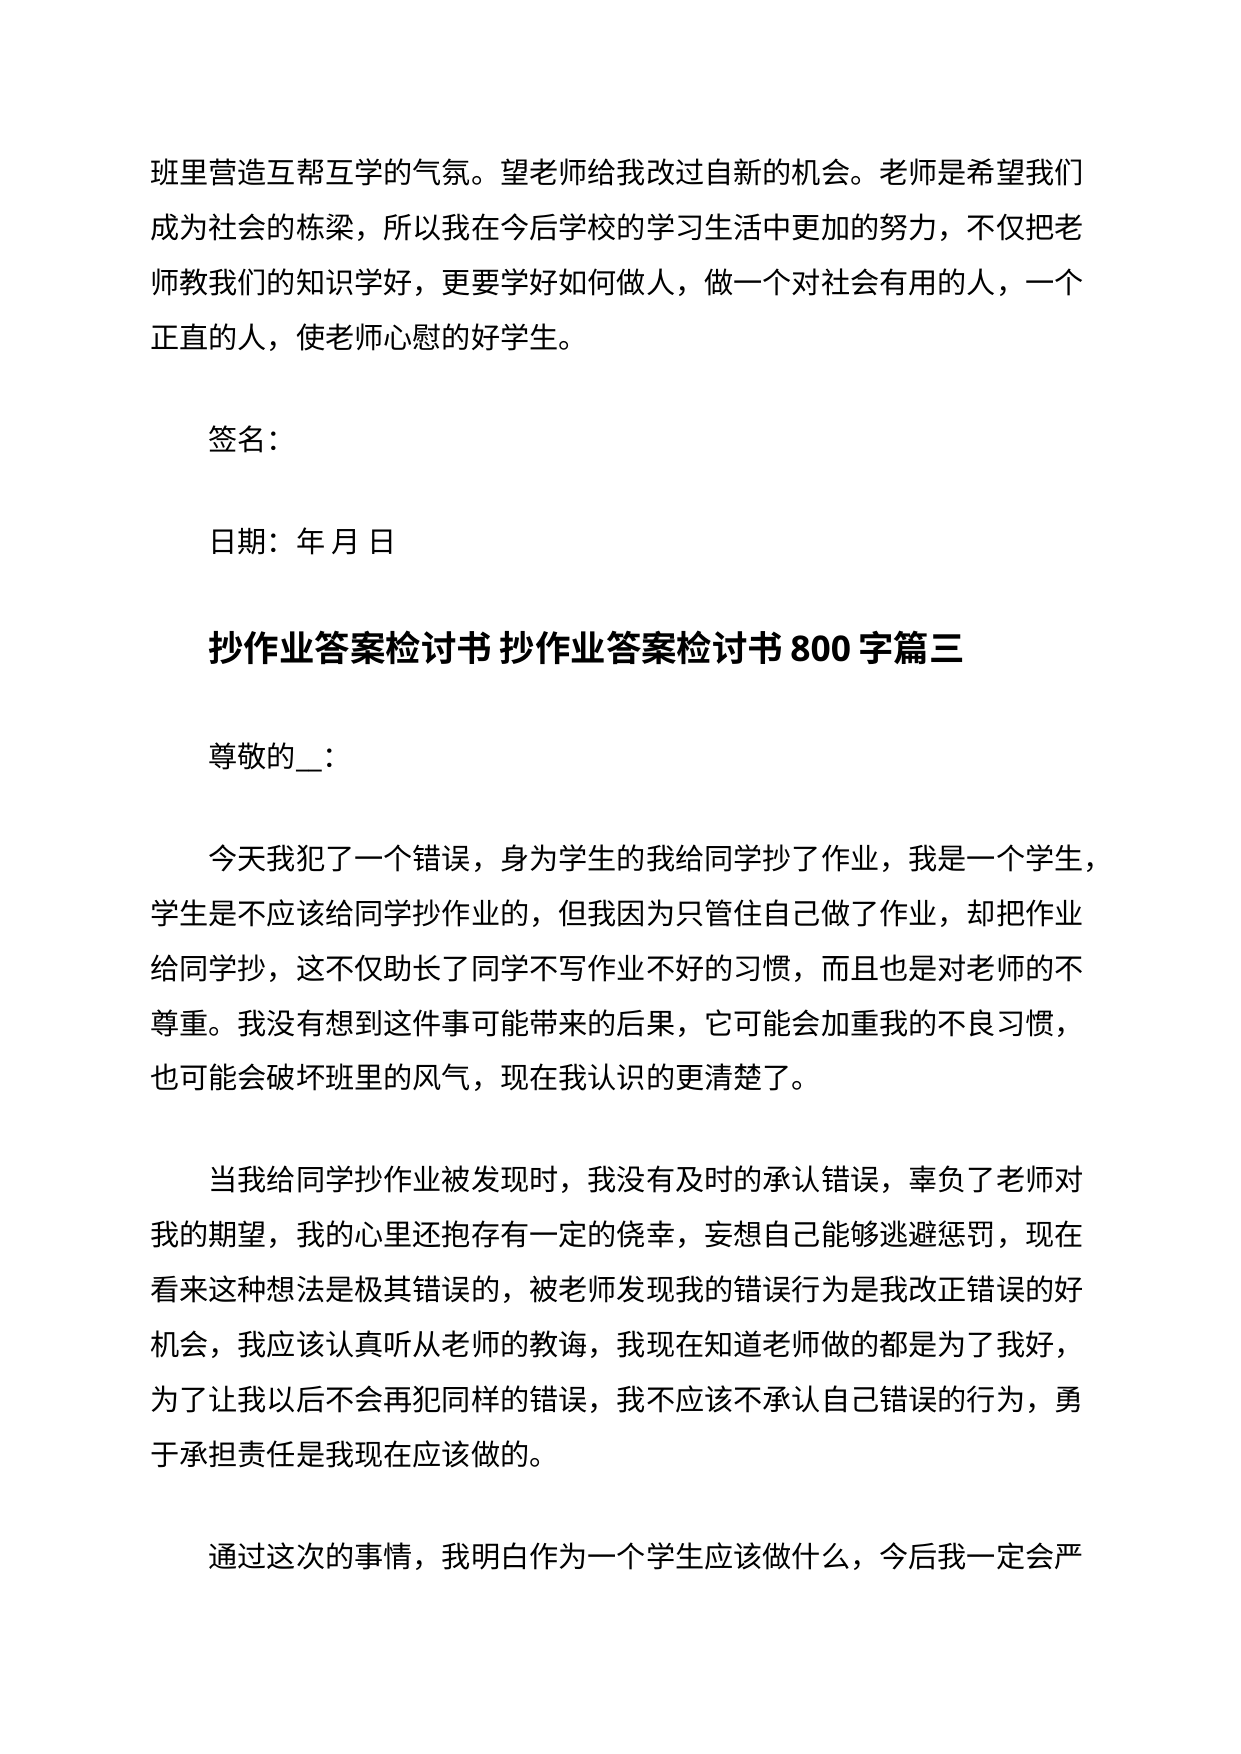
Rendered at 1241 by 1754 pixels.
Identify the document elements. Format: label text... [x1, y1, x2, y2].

text 当我给同学抄作业被发现时，我没有及时的承认错误，辜负了老师对我的期望，我的心里还抱存有一定的侥幸，妄想自己能够逃避惩罚，现在看来这种想法是极其错误的，被老师发现我的错误行为是我改正错误的好机会，我应该认真听从老师的教诲，我现在知道老师做的都是为了我好，为了让我以后不会再犯同样的错误，我不应该不承认自己错误的行为，勇于承担责任是我现在应该做的。 [150, 1157, 1090, 1474]
text 签名： [150, 416, 1090, 459]
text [150, 150, 1090, 357]
text 日期：年 月 日 [150, 518, 1090, 561]
text 今天我犯了一个错误，身为学生的我给同学抄了作业，我是一个学生，学生是不应该给同学抄作业的，但我因为只管住自己做了作业，却把作业给同学抄，这不仅助长了同学不写作业不好的习惯，而且也是对老师的不尊重。我没有想到这件事可能带来的后果，它可能会加重我的不良习惯，也可能会破坏班里的风气，现在我认识的更清楚了。 [150, 836, 1090, 1097]
text 尊敬的__： [150, 733, 1090, 776]
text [150, 1533, 1090, 1575]
text 抄作业答案检讨书 抄作业答案检讨书800字篇三 [150, 620, 1090, 671]
